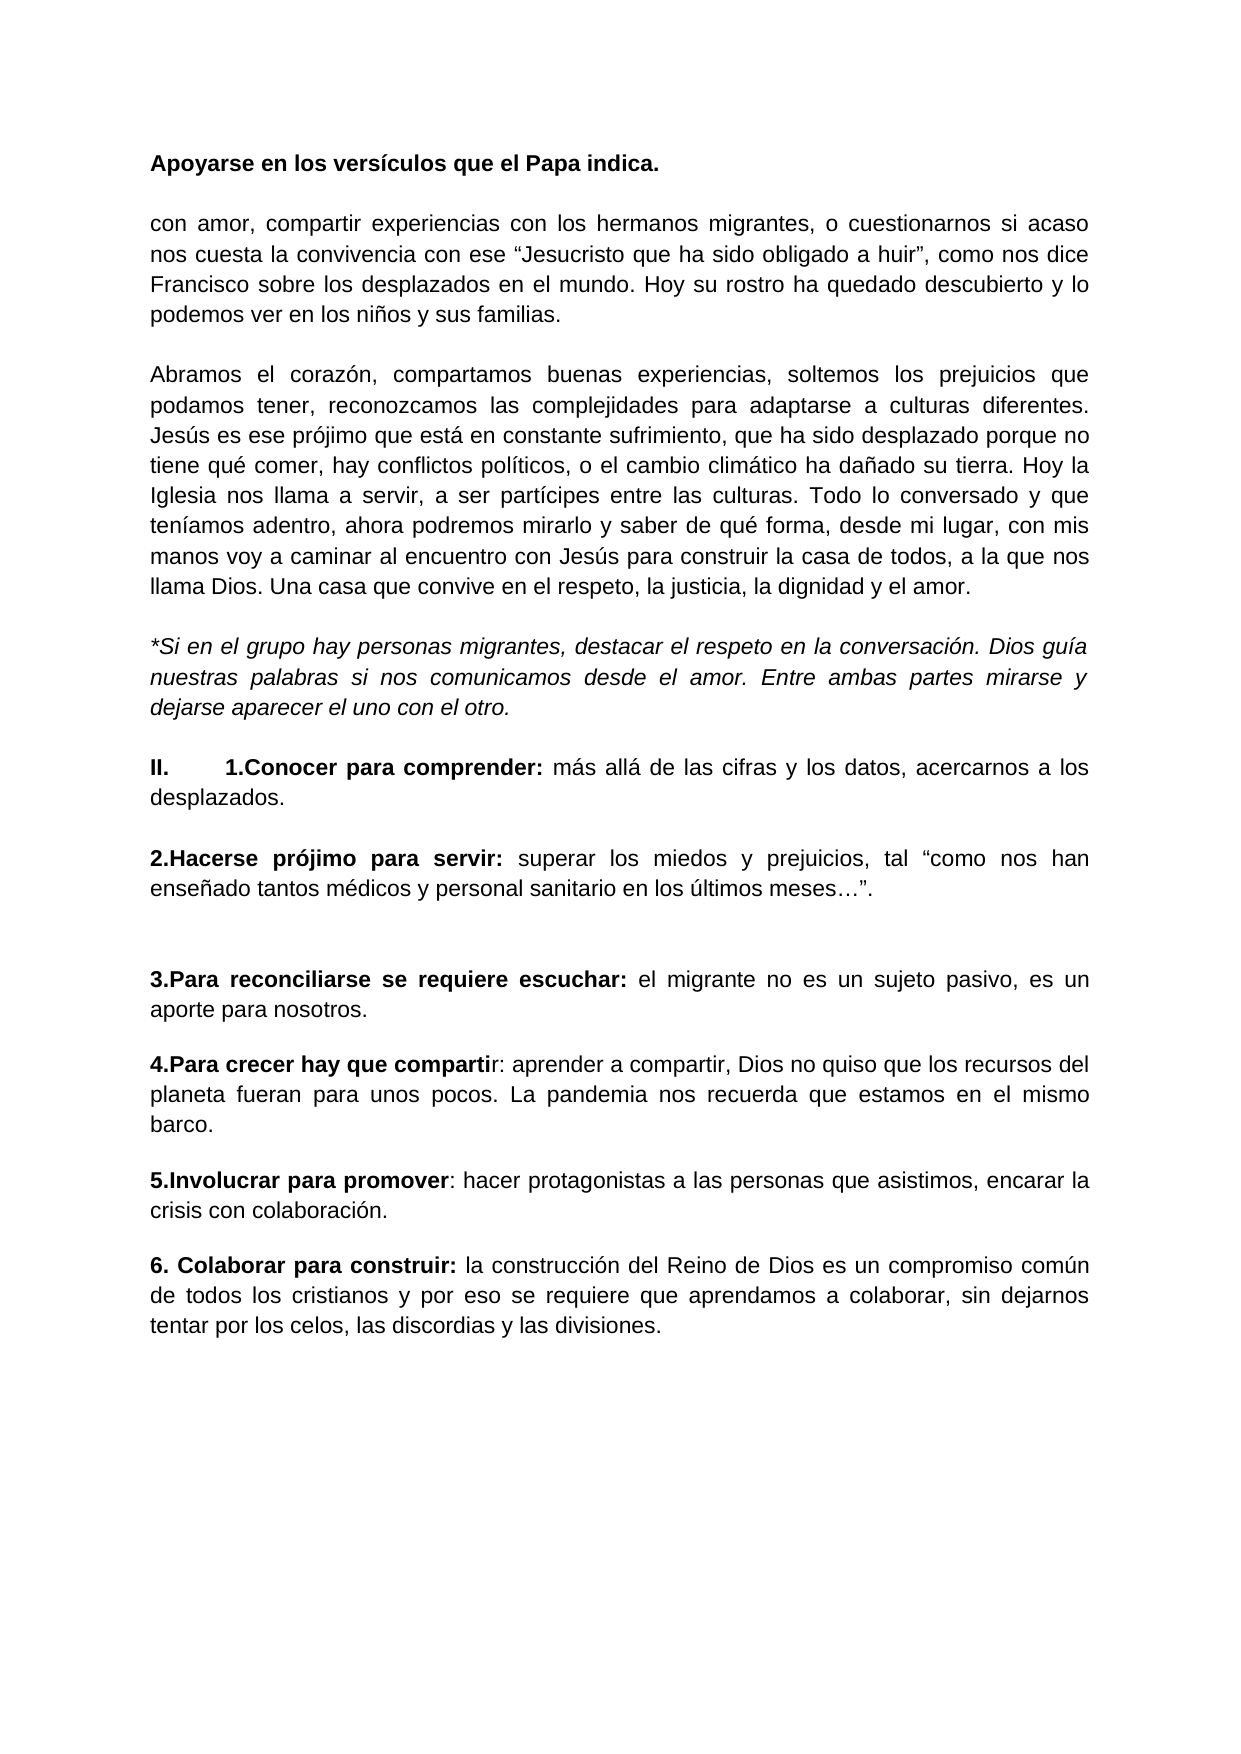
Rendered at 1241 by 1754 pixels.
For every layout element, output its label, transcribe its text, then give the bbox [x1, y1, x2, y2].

text 6. Colaborar para construir: la construcción del Reino de Dios es un compromiso común de todos los cristianos y por eso se requiere que aprendamos a colaborar, sin dejarnos tentar por los celos, las discordias y las divisiones. [150, 1252, 1090, 1339]
text Abramos el corazón, compartamos buenas experiencias, soltemos los prejuicios que podamos tener, reconozcamos las complejidades para adaptarse a culturas diferentes. Jesús es ese prójimo que está en constante sufrimiento, que ha sido desplazado porque no tiene qué comer, hay conflictos políticos, o el cambio climático ha dañado su tierra. Hoy la Iglesia nos llama a servir, a ser partícipes entre las culturas. Todo lo conversado y que teníamos adentro, ahora podremos mirarlo y saber de qué forma, desde mi lugar, con mis manos voy a caminar al encuentro con Jesús para construir la casa de todos, a la que nos llama Dios. Una casa que convive en el respeto, la justicia, la dignidad y el amor. [150, 361, 1090, 599]
text 3.Para reconciliarse se requiere escuchar: el migrante no es un sujeto pasivo, es un aporte para nosotros. [150, 966, 1090, 1022]
text 5.Involucrar para promover: hacer protagonistas a las personas que asistimos, encarar la crisis con colaboración. [150, 1167, 1090, 1223]
text 2.Hacerse prójimo para servir: superar los miedos y prejuicios, tal “como nos han enseñado tantos médicos y personal sanitario en los últimos meses…”. [150, 845, 1090, 901]
text Apoyarse en los versículos que el Papa indica. [150, 150, 1090, 176]
text 4.Para crecer hay que compartir: aprender a compartir, Dios no quiso que los recursos del planeta fueran para unos pocos. La pandemia nos recuerda que estamos en el mismo barco. [150, 1051, 1090, 1138]
text *Si en el grupo hay personas migrantes, destacar el respeto en la conversación. Dios guía nuestras palabras si nos comunicamos desde el amor. Entre ambas partes mirarse y dejarse aparecer el uno con el otro. [150, 633, 1090, 720]
text con amor, compartir experiencias con los hermanos migrantes, o cuestionarnos si acaso nos cuesta la convivencia con ese “Jesucristo que ha sido obligado a huir”, como nos dice Francisco sobre los desplazados en el mundo. Hoy su rostro ha quedado descubierto y lo podemos ver en los niños y sus familias. [150, 210, 1090, 327]
text II. 1.Conocer para comprender: más allá de las cifras y los datos, acercarnos a los desplazados. [150, 754, 1090, 811]
